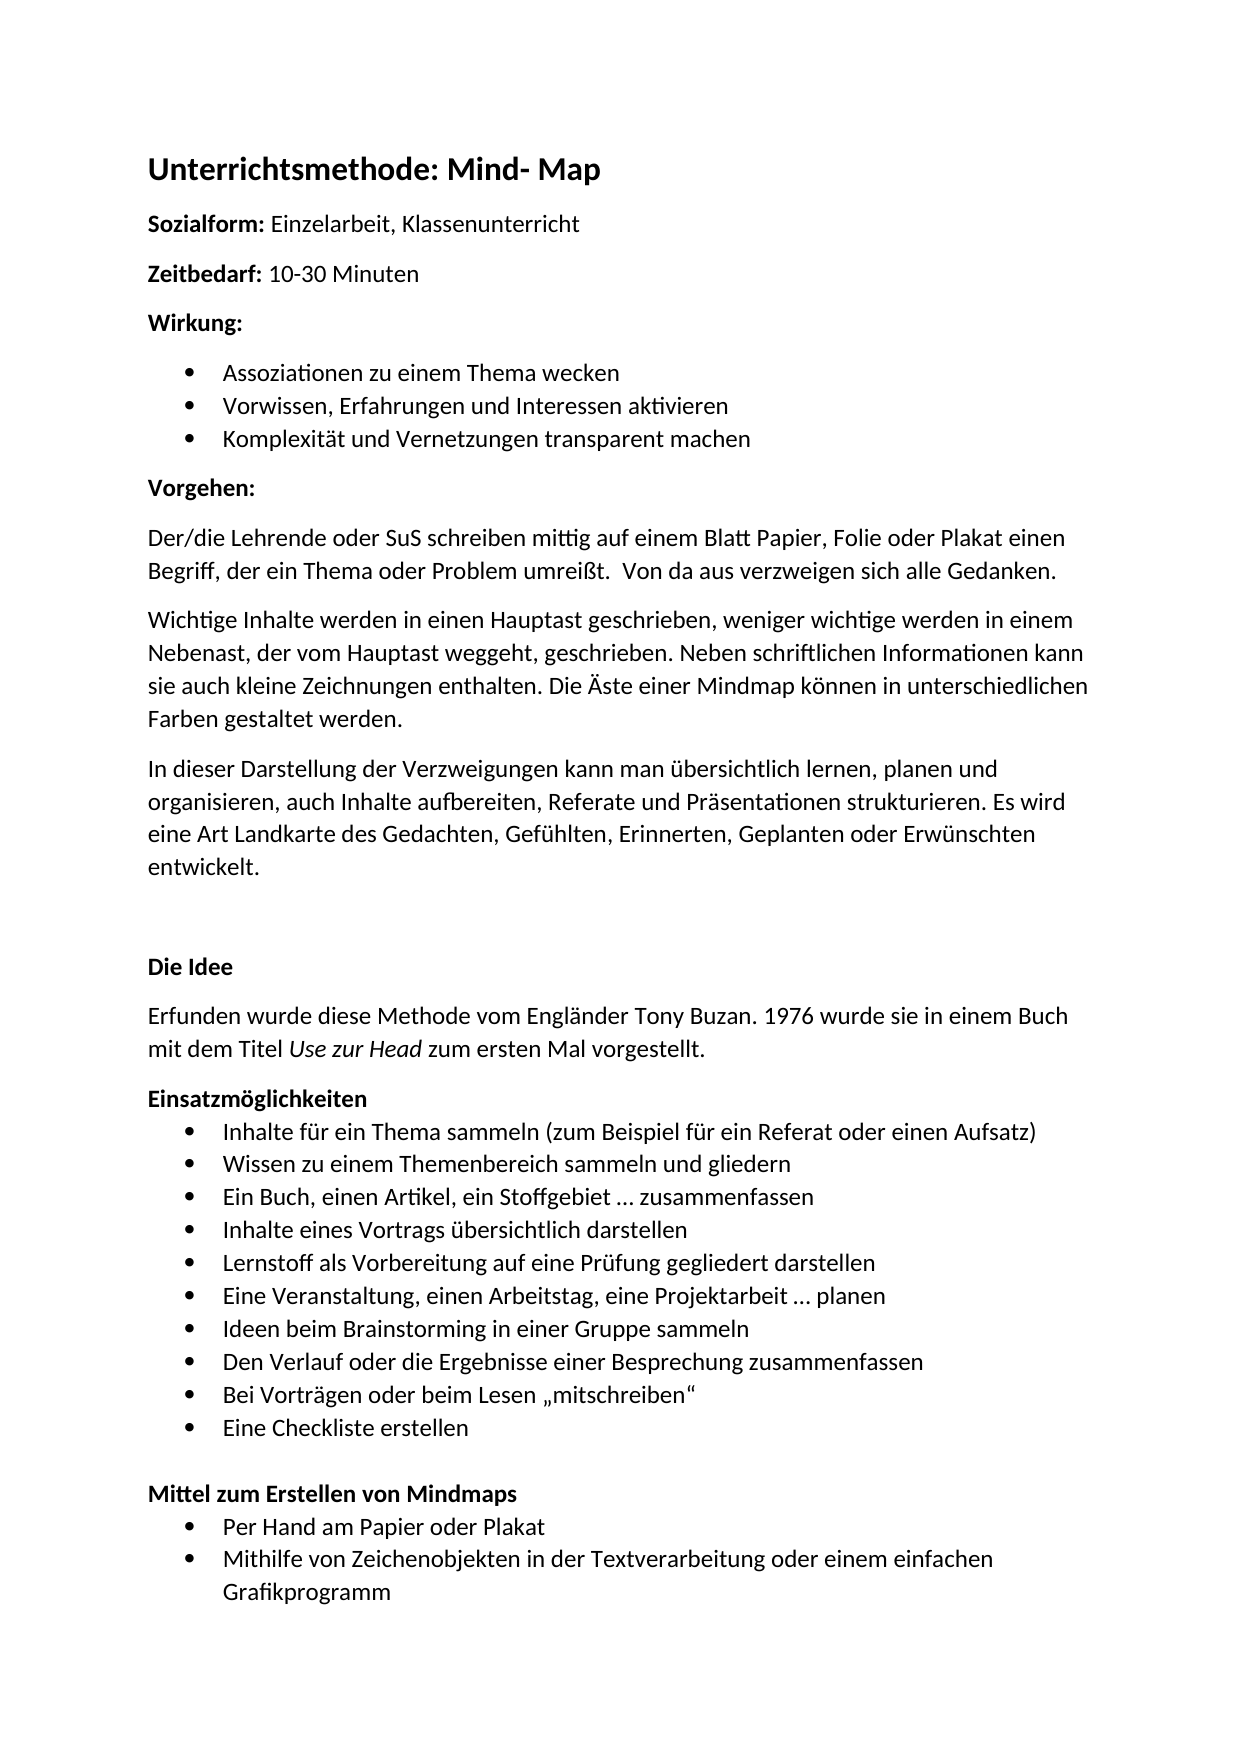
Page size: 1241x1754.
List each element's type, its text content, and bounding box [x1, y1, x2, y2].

list Den Verlauf oder die Ergebnisse einer Besprechung zusammenfassen [185, 1346, 1093, 1377]
list Per Hand am Papier oder Plakat [185, 1511, 1093, 1541]
list Mithilfe von Zeichenobjekten in der Textverarbeitung oder einem einfachen Grafikprogramm [185, 1544, 1093, 1607]
text In dieser Darstellung der Verzweigungen kann man übersichtlich lernen, planen und organisieren, auch Inhalte aufbereiten, Referate und Präsentationen strukturieren. Es wird eine Art Landkarte des Gedachten, Gefühlten, Erinnerten, Geplanten oder Erwünschten entwickelt. [148, 753, 1093, 882]
list Ideen beim Brainstorming in einer Gruppe sammeln [185, 1313, 1093, 1344]
list Assoziationen zu einem Thema wecken [185, 357, 1093, 387]
list Bei Vorträgen oder beim Lesen „mitschreiben“ [185, 1379, 1093, 1409]
text Unterrichtsmethode: Mind- Map [148, 148, 1093, 188]
list Vorwissen, Erfahrungen und Interessen aktivieren [185, 390, 1093, 420]
text Mittel zum Erstellen von Mindmaps [148, 1478, 1093, 1508]
text Einsatzmöglichkeiten [148, 1083, 1093, 1113]
text Zeitbedarf: 10-30 Minuten [148, 258, 1093, 288]
list Wissen zu einem Themenbereich sammeln und gliedern [185, 1149, 1093, 1179]
text Vorgehen: [148, 472, 1093, 503]
list Komplexität und Vernetzungen transparent machen [185, 423, 1093, 453]
list Eine Veranstaltung, einen Arbeitstag, eine Projektarbeit … planen [185, 1280, 1093, 1311]
list Inhalte eines Vortrags übersichtlich darstellen [185, 1214, 1093, 1245]
list Ein Buch, einen Artikel, ein Stoffgebiet … zusammenfassen [185, 1182, 1093, 1212]
text Wichtige Inhalte werden in einen Hauptast geschrieben, weniger wichtige werden in einem Nebenast, der vom Hauptast weggeht, geschrieben. Neben schriftlichen Informationen kann sie auch kleine Zeichnungen enthalten. Die Äste einer Mindmap können in unterschiedlichen Farben gestaltet werden. [148, 604, 1093, 734]
text Erfunden wurde diese Methode vom Engländer Tony Buzan. 1976 wurde sie in einem Buch mit dem Titel Use zur Head zum ersten Mal vorgestellt. [148, 1000, 1093, 1064]
text Der/die Lehrende oder SuS schreiben mittig auf einem Blatt Papier, Folie oder Plakat einen Begriff, der ein Thema oder Problem umreißt. Von da aus verzweigen sich alle Gedanken. [148, 522, 1093, 585]
list Inhalte für ein Thema sammeln (zum Beispiel für ein Referat oder einen Aufsatz) [185, 1116, 1093, 1146]
text Wirkung: [148, 307, 1093, 338]
list Eine Checkliste erstellen [185, 1412, 1093, 1442]
text Die Idee [148, 951, 1093, 981]
text Sozialform: Einzelarbeit, Klassenunterricht [148, 208, 1093, 239]
list Lernstoff als Vorbereitung auf eine Prüfung gegliedert darstellen [185, 1247, 1093, 1278]
